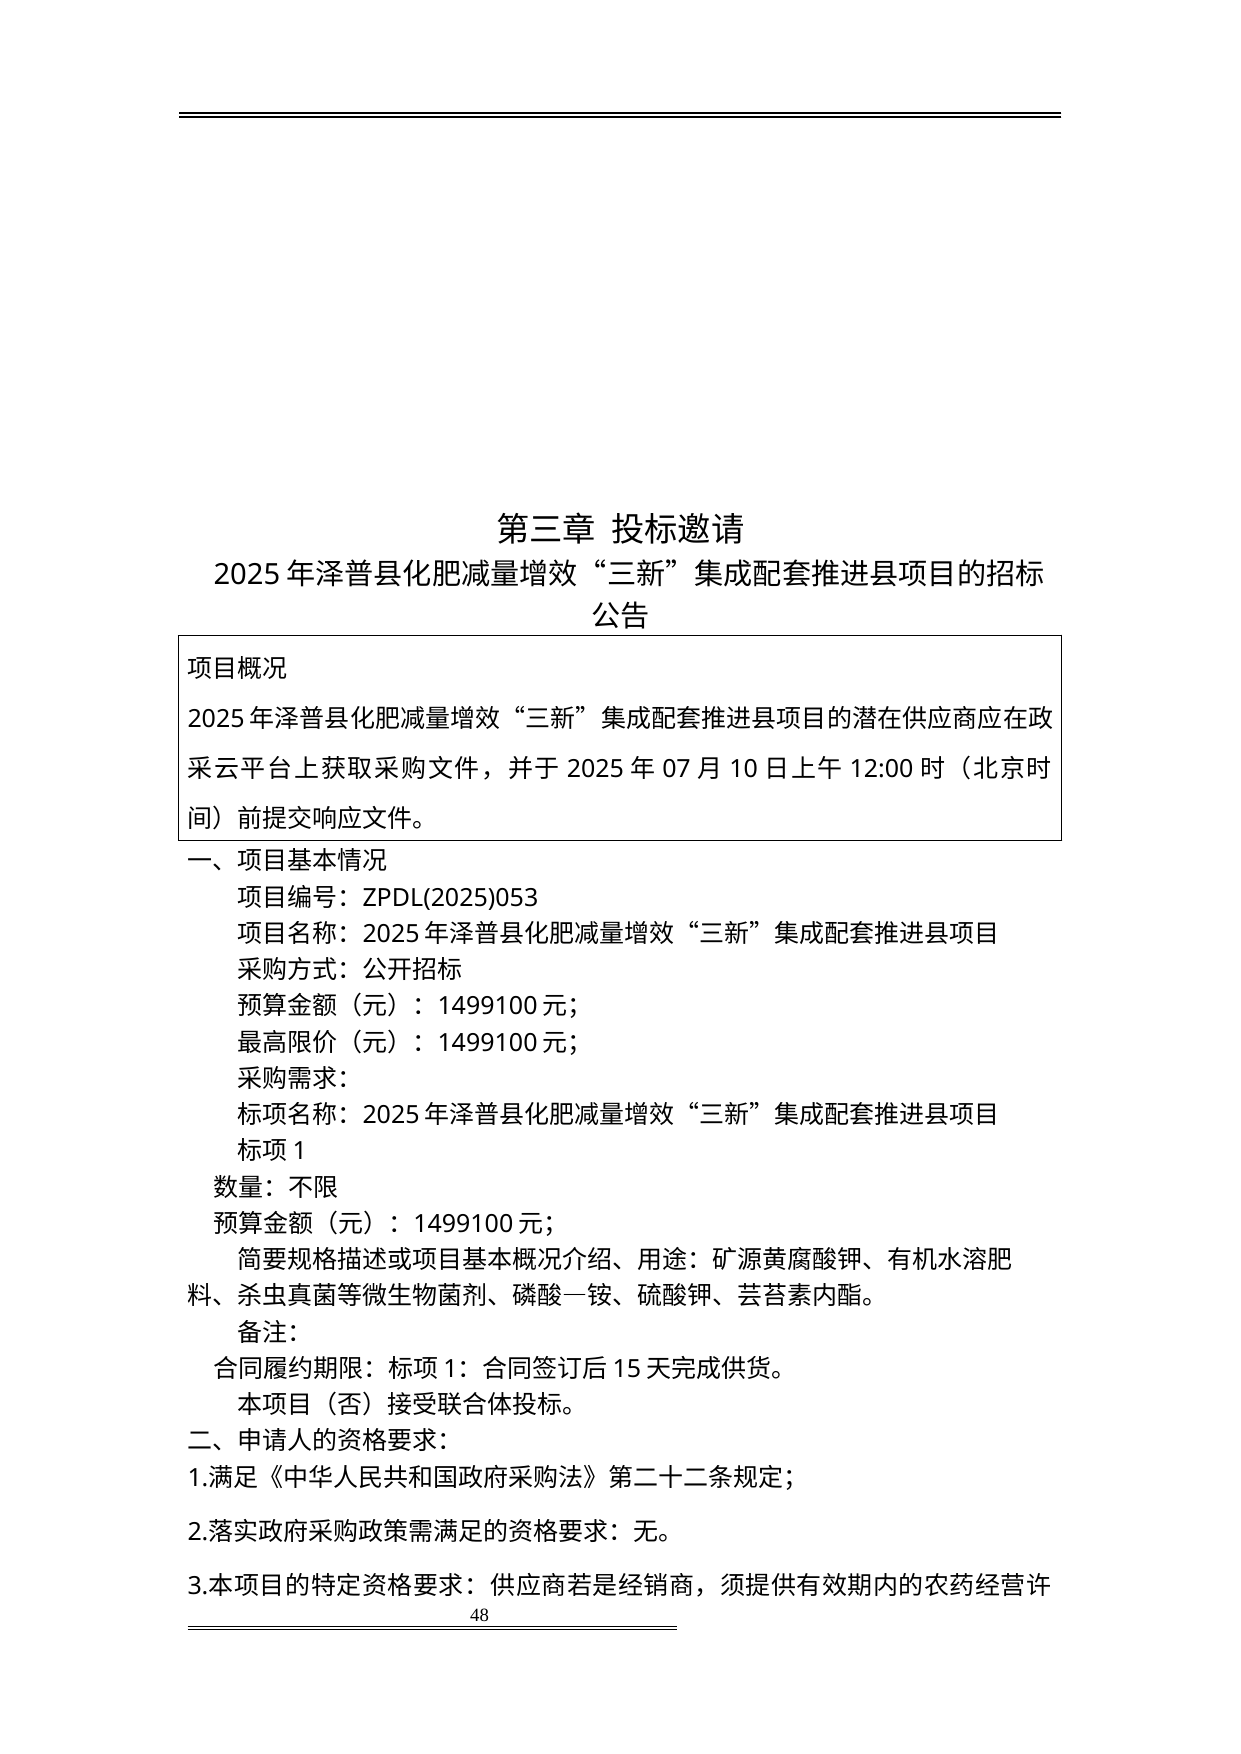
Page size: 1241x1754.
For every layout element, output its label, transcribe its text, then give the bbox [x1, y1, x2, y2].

text 1.满足《中华人民共和国政府采购法》第二十二条规定； [187, 1457, 1053, 1493]
text 项目名称：2025年泽普县化肥减量增效“三新”集成配套推进县项目 [187, 913, 1053, 949]
text 合同履约期限：标项1：合同签订后15天完成供货。 [187, 1348, 1053, 1384]
text 标项名称：2025年泽普县化肥减量增效“三新”集成配套推进县项目 [187, 1094, 1053, 1131]
text 2025年泽普县化肥减量增效“三新”集成配套推进县项目的潜在供应商应在政采云平台上获取采购文件，并于2025年07月10日上午12:00时（北京时间）前提交响应文件。 [179, 684, 1061, 840]
text 一、项目基本情况 [187, 841, 1053, 877]
text 预算金额（元）：1499100元； [187, 986, 1053, 1022]
text 简要规格描述或项目基本概况介绍、用途：矿源黄腐酸钾、有机水溶肥料、杀虫真菌等微生物菌剂、磷酸—铵、硫酸钾、芸苔素内酯。 [187, 1239, 1053, 1312]
text 数量：不限 [187, 1167, 1053, 1203]
text 备注： [187, 1312, 1053, 1348]
text 本项目（否）接受联合体投标。 [187, 1384, 1053, 1421]
text 2.落实政府采购政策需满足的资格要求：无。 [187, 1511, 1053, 1548]
text 项目编号：ZPDL(2025)053 [187, 877, 1053, 913]
text 标项1 [187, 1131, 1053, 1167]
text 采购需求： [187, 1058, 1053, 1094]
text 第三章 投标邀请 [187, 503, 1053, 551]
text 最高限价（元）：1499100元； [187, 1022, 1053, 1058]
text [187, 1566, 1053, 1602]
text 项目概况 [179, 636, 1061, 684]
text 预算金额（元）：1499100元； [187, 1203, 1053, 1239]
text 2025年泽普县化肥减量增效“三新”集成配套推进县项目的招标公告 [187, 551, 1053, 634]
text 二、申请人的资格要求： [187, 1421, 1053, 1457]
text 采购方式：公开招标 [187, 949, 1053, 986]
